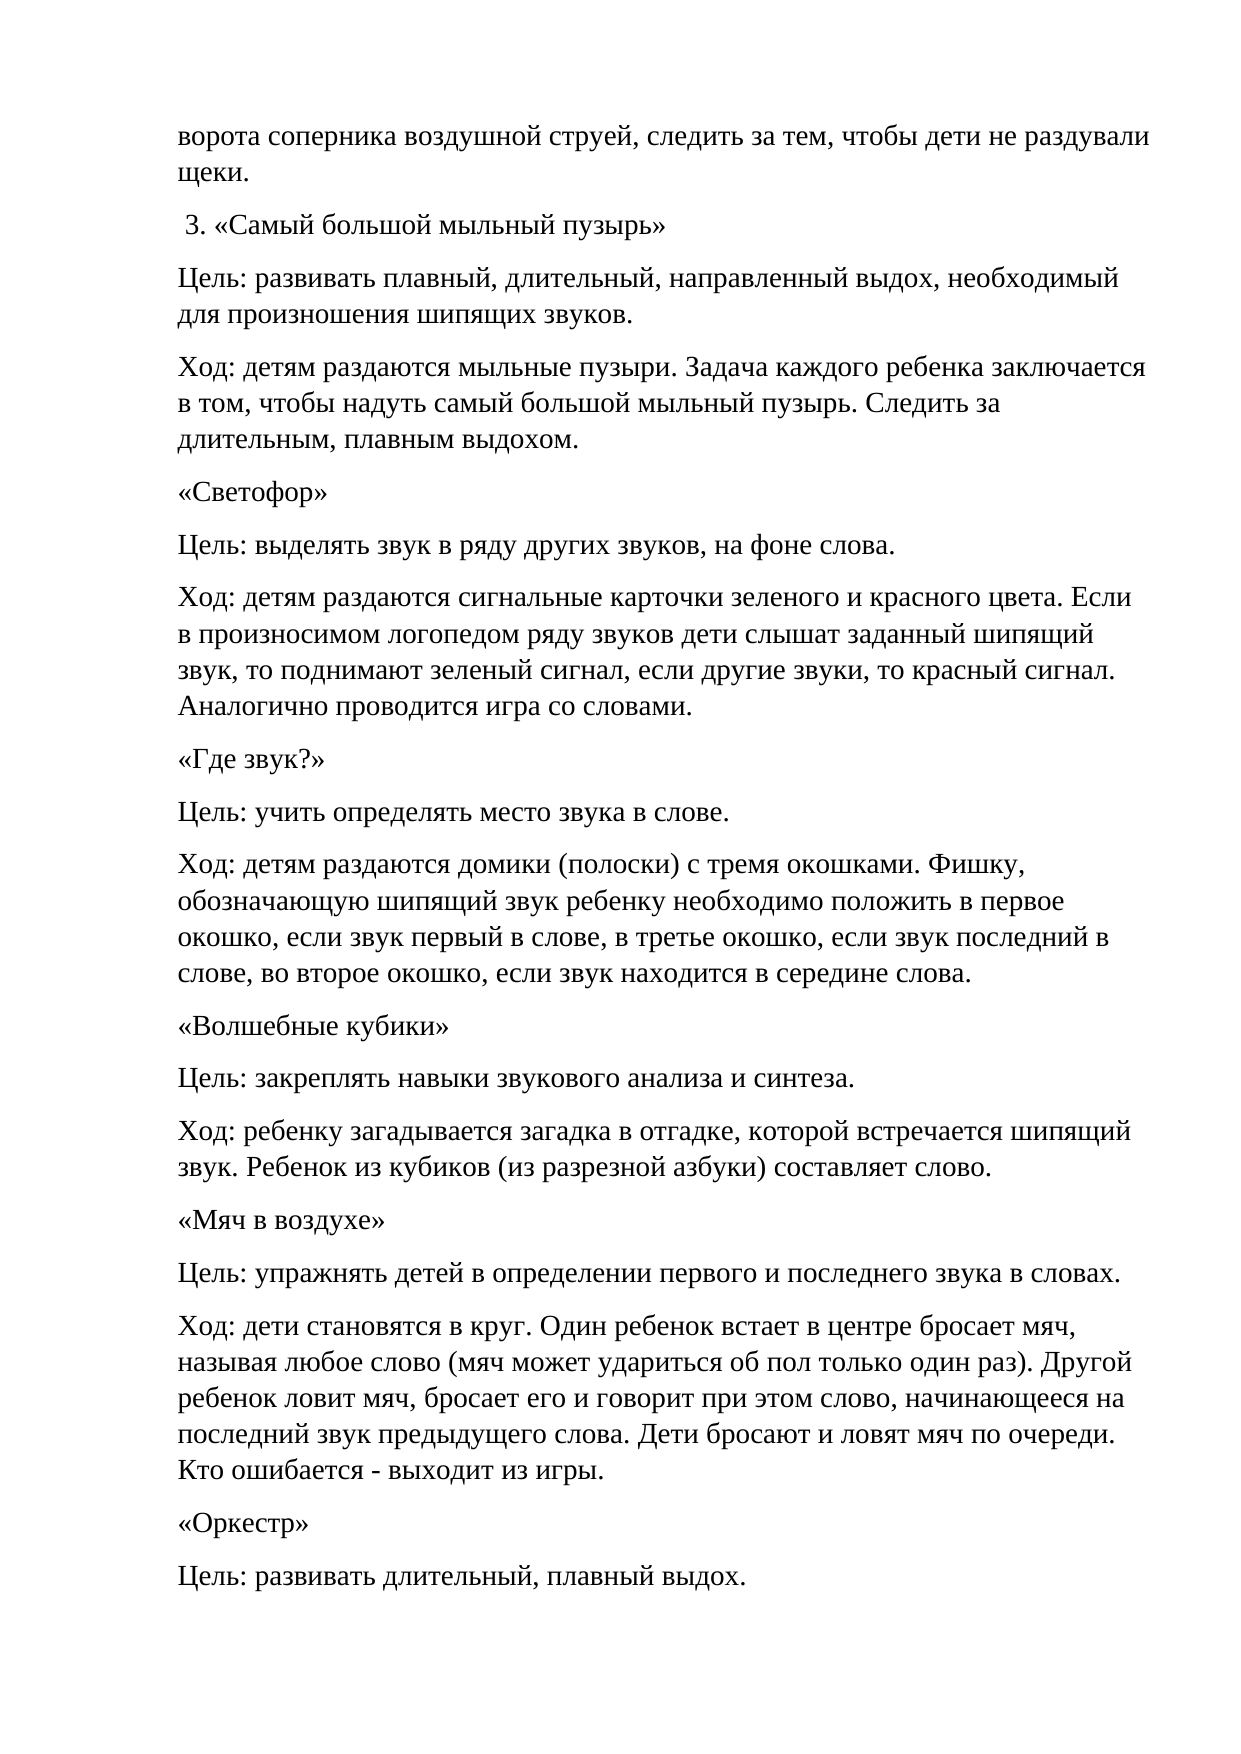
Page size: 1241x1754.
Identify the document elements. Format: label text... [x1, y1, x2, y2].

text «Мяч в воздухе» [177, 1202, 1152, 1236]
text Цель: учить определять место звука в слове. [177, 794, 1152, 827]
text Ход: детям раздаются мыльные пузыри. Задача каждого ребенка заключается в том, чтобы надуть самый большой мыльный пузырь. Следить за длительным, плавным выдохом. [177, 349, 1152, 455]
text Ход: детям раздаются сигнальные карточки зеленого и красного цвета. Если в произносимом логопедом ряду звуков дети слышат заданный шипящий звук, то поднимают зеленый сигнал, если другие звуки, то красный сигнал. Аналогично проводится игра со словами. [177, 579, 1152, 722]
text «Светофор» [177, 474, 1152, 507]
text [177, 118, 1152, 188]
text Ход: дети становятся в круг. Один ребенок встает в центре бросает мяч, называя любое слово (мяч может удариться об пол только один раз). Другой ребенок ловит мяч, бросает его и говорит при этом слово, начинающееся на последний звук предыдущего слова. Дети бросают и ловят мяч по очереди. Кто ошибается - выходит из игры. [177, 1308, 1152, 1486]
text Цель: развивать длительный, плавный выдох. [177, 1558, 1152, 1592]
text Цель: выделять звук в ряду других звуков, на фоне слова. [177, 527, 1152, 560]
text Цель: развивать плавный, длительный, направленный выдох, необходимый для произношения шипящих звуков. [177, 260, 1152, 329]
text «Оркестр» [177, 1505, 1152, 1539]
text 3. «Самый большой мыльный пузырь» [177, 207, 1152, 241]
text Цель: закреплять навыки звукового анализа и синтеза. [177, 1061, 1152, 1094]
text Ход: ребенку загадывается загадка в отгадке, которой встречается шипящий звук. Ребенок из кубиков (из разрезной азбуки) составляет слово. [177, 1113, 1152, 1183]
text Ход: детям раздаются домики (полоски) с тремя окошками. Фишку, обозначающую шипящий звук ребенку необходимо положить в первое окошко, если звук первый в слове, в третье окошко, если звук последний в слове, во второе окошко, если звук находится в середине слова. [177, 846, 1152, 988]
text «Волшебные кубики» [177, 1008, 1152, 1041]
text «Где звук?» [177, 741, 1152, 774]
text Цель: упражнять детей в определении первого и последнего звука в словах. [177, 1255, 1152, 1289]
